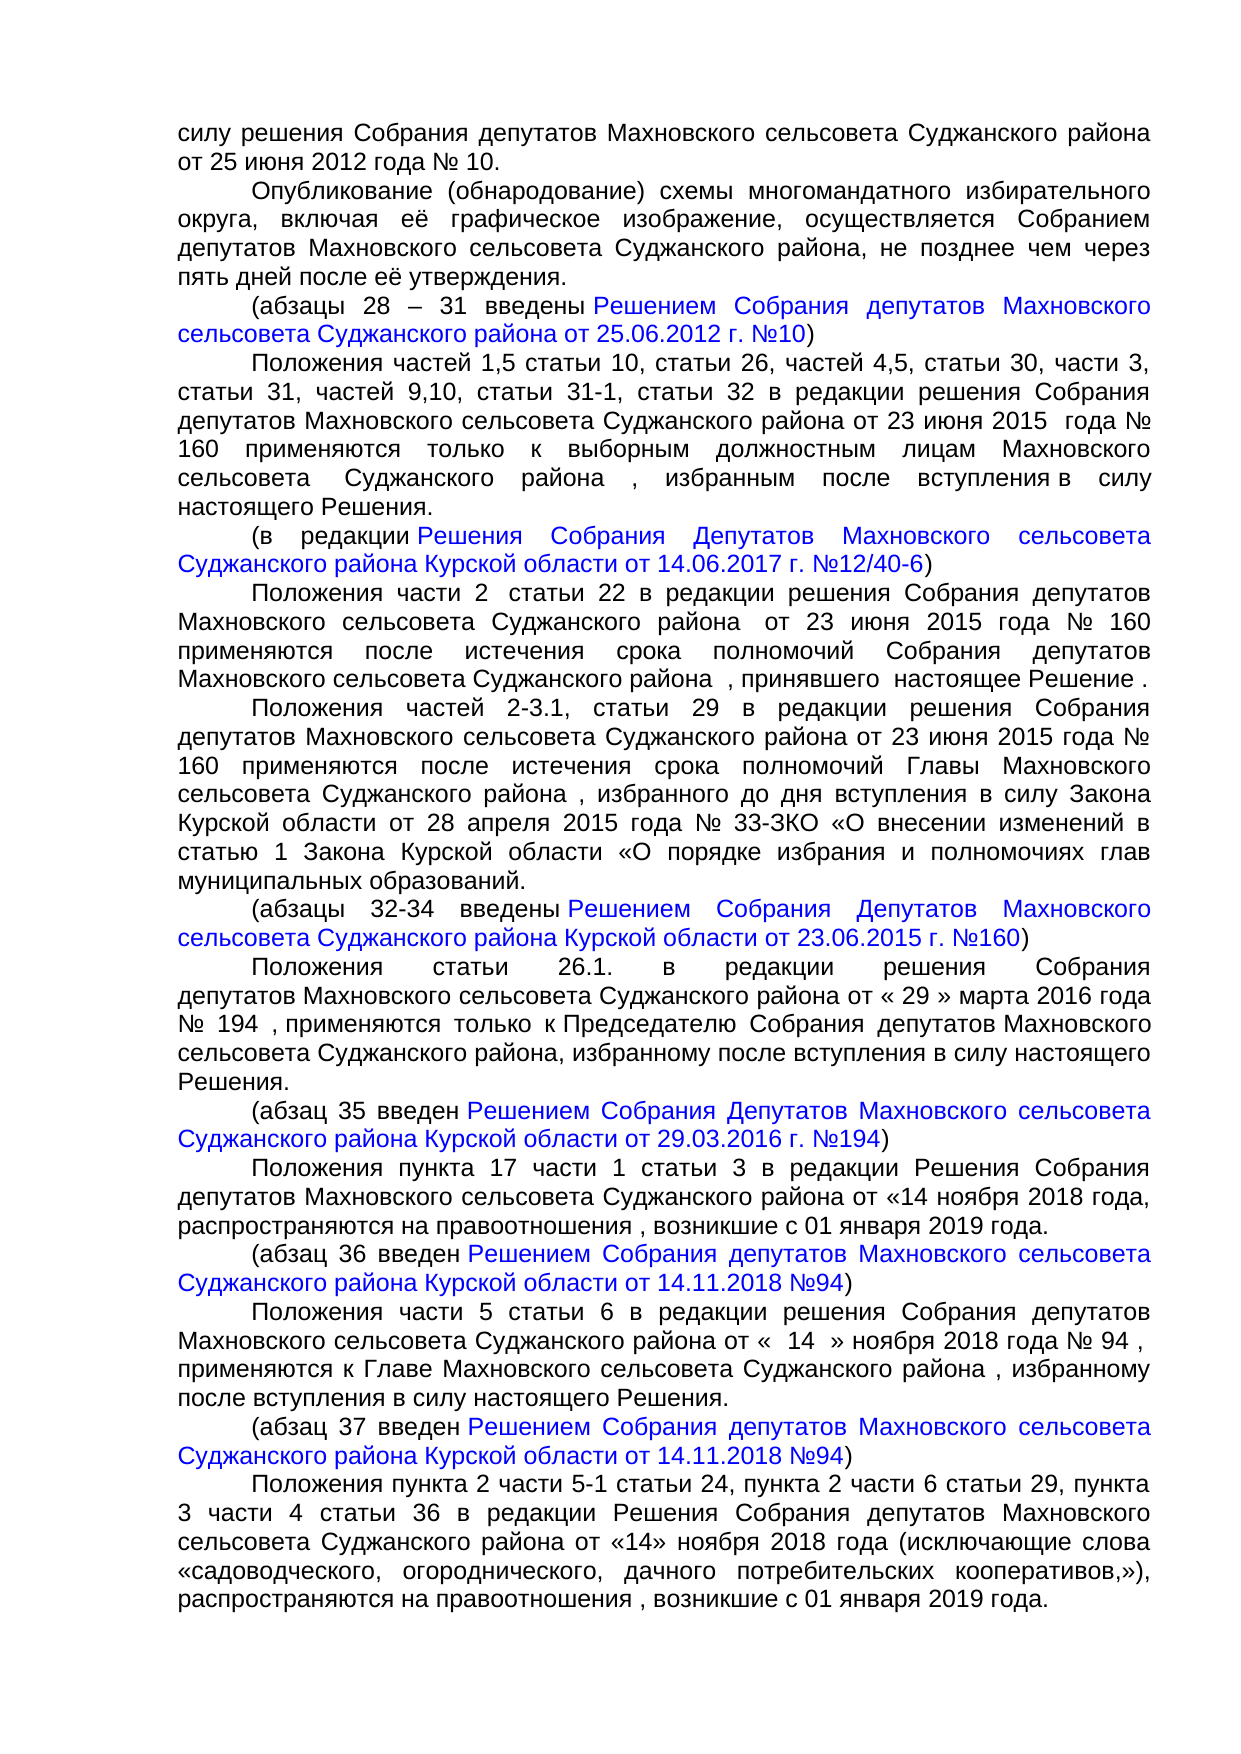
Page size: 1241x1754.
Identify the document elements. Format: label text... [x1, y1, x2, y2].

text (абзац 36 введен Решением Собрания депутатов Махновского сельсовета Суджанского района Курской области от 14.11.2018 №94) [177, 1239, 1152, 1297]
text Положения частей 1,5 статьи 10, статьи 26, частей 4,5, статьи 30, части 3, статьи 31, частей 9,10, статьи 31-1, статьи 32 в редакции решения Собрания депутатов Махновского сельсовета Суджанского района от 23 июня 2015 года № 160 применяются только к выборным должностным лицам Махновского сельсовета Суджанского района , избранным после вступления в силу настоящего Решения. [177, 348, 1152, 521]
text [177, 118, 1152, 176]
text Положения пункта 2 части 5-1 статьи 24, пункта 2 части 6 статьи 29, пункта 3 части 4 статьи 36 в редакции Решения Собрания депутатов Махновского сельсовета Суджанского района от «14» ноября 2018 года (исключающие слова «садоводческого, огороднического, дачного потребительских кооперативов,»), распространяются на правоотношения , возникшие с 01 января 2019 года. [177, 1469, 1152, 1613]
text Положения части 5 статьи 6 в редакции решения Собрания депутатов Махновского сельсовета Суджанского района от « 14 » ноября 2018 года № 94 , применяются к Главе Махновского сельсовета Суджанского района , избранному после вступления в силу настоящего Решения. [177, 1297, 1152, 1412]
text Положения части 2 статьи 22 в редакции решения Собрания депутатов Махновского сельсовета Суджанского района от 23 июня 2015 года № 160 применяются после истечения срока полномочий Собрания депутатов Махновского сельсовета Суджанского района , принявшего настоящее Решение . [177, 578, 1152, 693]
text (в редакции Решения Собрания Депутатов Махновского сельсовета Суджанского района Курской области от 14.06.2017 г. №12/40-6) [177, 521, 1152, 578]
text (абзац 35 введен Решением Собрания Депутатов Махновского сельсовета Суджанского района Курской области от 29.03.2016 г. №194) [177, 1096, 1152, 1153]
text (абзац 37 введен Решением Собрания депутатов Махновского сельсовета Суджанского района Курской области от 14.11.2018 №94) [177, 1412, 1152, 1469]
text Положения статьи 26.1. в редакции решения Собрания депутатов Махновского сельсовета Суджанского района от « 29 » марта 2016 года № 194 , применяются только к Председателю Собрания депутатов Махновского сельсовета Суджанского района, избранному после вступления в силу настоящего Решения. [177, 952, 1152, 1096]
text Положения частей 2-3.1, статьи 29 в редакции решения Собрания депутатов Махновского сельсовета Суджанского района от 23 июня 2015 года № 160 применяются после истечения срока полномочий Главы Махновского сельсовета Суджанского района , избранного до дня вступления в силу Закона Курской области от 28 апреля 2015 года № 33-ЗКО «О внесении изменений в статью 1 Закона Курской области «О порядке избрания и полномочиях глав муниципальных образований. [177, 693, 1152, 894]
text Положения пункта 17 части 1 статьи 3 в редакции Решения Собрания депутатов Махновского сельсовета Суджанского района от «14 ноября 2018 года, распространяются на правоотношения , возникшие с 01 января 2019 года. [177, 1153, 1152, 1239]
text (абзацы 32-34 введены Решением Собрания Депутатов Махновского сельсовета Суджанского района Курской области от 23.06.2015 г. №160) [177, 894, 1152, 952]
text (абзацы 28 – 31 введены Решением Собрания депутатов Махновского сельсовета Суджанского района от 25.06.2012 г. №10) [177, 291, 1152, 348]
text Опубликование (обнародование) схемы многомандатного избирательного округа, включая её графическое изображение, осуществляется Собранием депутатов Махновского сельсовета Суджанского района, не позднее чем через пять дней после её утверждения. [177, 176, 1152, 291]
